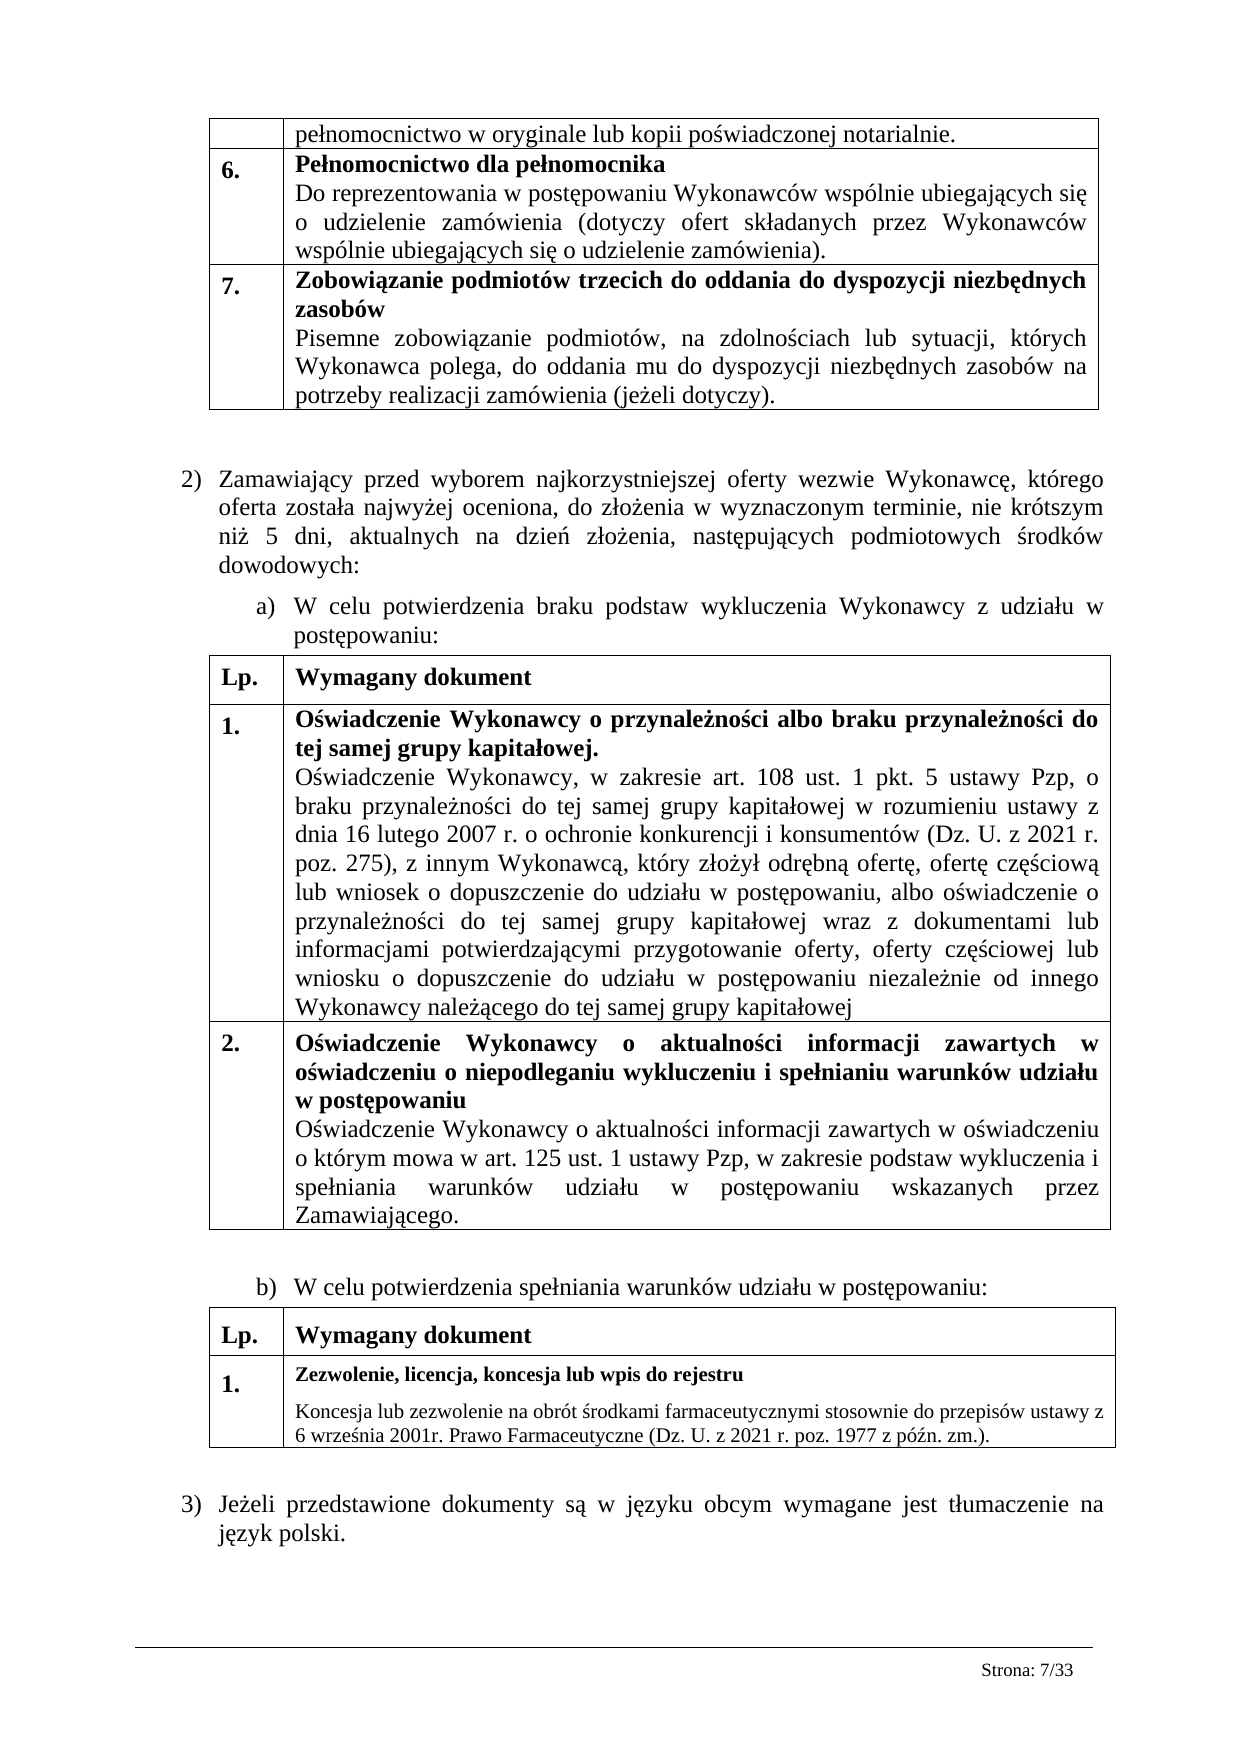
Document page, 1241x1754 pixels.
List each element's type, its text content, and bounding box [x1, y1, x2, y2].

subtitle Zamawiający przed wyborem najkorzystniejszej oferty wezwie Wykonawcę, którego oferta została najwyżej oceniona, do złożenia w wyznaczonym terminie, nie krótszym niż 5 dni, aktualnych na dzień złożenia, następujących podmiotowych środków dowodowych: [181, 464, 1104, 579]
table_header Lp. [210, 1308, 283, 1355]
table_header Lp. [210, 656, 283, 703]
table_cell 7. [210, 265, 283, 409]
table_cell 1. [210, 705, 283, 1021]
table_cell 5. [210, 119, 283, 148]
table_header Wymagany dokument [284, 1308, 1115, 1355]
table_cell 6. [210, 149, 283, 264]
subtitle W celu potwierdzenia spełniania warunków udziału w postępowaniu: [256, 1272, 1104, 1300]
table_cell Zezwolenie, licencja, koncesja lub wpis do rejestru Koncesja lub zezwolenie na obrót środkami farmaceutycznymi stosownie do przepisów ustawy z 6 września 2001r. Prawo Farmaceutyczne (Dz. U. z 2021 r. poz. 1977 z późn. zm.). [284, 1356, 1115, 1447]
table_cell 2. [210, 1022, 283, 1229]
table_cell 1. [210, 1356, 283, 1447]
table_cell Zobowiązanie podmiotów trzecich do oddania do dyspozycji niezbędnych zasobów Pisemne zobowiązanie podmiotów, na zdolnościach lub sytuacji, których Wykonawca polega, do oddania mu do dyspozycji niezbędnych zasobów na potrzeby realizacji zamówienia (jeżeli dotyczy). [284, 265, 1098, 409]
table_cell Oświadczenie Wykonawcy o przynależności albo braku przynależności do tej samej grupy kapitałowej. Oświadczenie Wykonawcy, w zakresie art. 108 ust. 1 pkt. 5 ustawy Pzp, o braku przynależności do tej samej grupy kapitałowej w rozumieniu ustawy z dnia 16 lutego 2007 r. o ochronie konkurencji i konsumentów (Dz. U. z 2021 r. poz. 275), z innym Wykonawcą, który złożył odrębną ofertę, ofertę częściową lub wniosek o dopuszczenie do udziału w postępowaniu, albo oświadczenie o przynależności do tej samej grupy kapitałowej wraz z dokumentami lub informacjami potwierdzającymi przygotowanie oferty, oferty częściowej lub wniosku o dopuszczenie do udziału w postępowaniu niezależnie od innego Wykonawcy należącego do tej samej grupy kapitałowej [284, 705, 1110, 1021]
subtitle W celu potwierdzenia braku podstaw wykluczenia Wykonawcy z udziału w postępowaniu: [256, 591, 1104, 649]
table_header Wymagany dokument [284, 656, 1110, 703]
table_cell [284, 119, 1098, 148]
table_cell Oświadczenie Wykonawcy o aktualności informacji zawartych w oświadczeniu o niepodleganiu wykluczeniu i spełnianiu warunków udziału w postępowaniu Oświadczenie Wykonawcy o aktualności informacji zawartych w oświadczeniu o którym mowa w art. 125 ust. 1 ustawy Pzp, w zakresie podstaw wykluczenia i spełniania warunków udziału w postępowaniu wskazanych przez Zamawiającego. [284, 1022, 1110, 1229]
subtitle Jeżeli przedstawione dokumenty są w języku obcym wymagane jest tłumaczenie na język polski. [181, 1489, 1104, 1547]
table_cell Pełnomocnictwo dla pełnomocnika Do reprezentowania w postępowaniu Wykonawców wspólnie ubiegających się o udzielenie zamówienia (dotyczy ofert składanych przez Wykonawców wspólnie ubiegających się o udzielenie zamówienia). [284, 149, 1098, 264]
